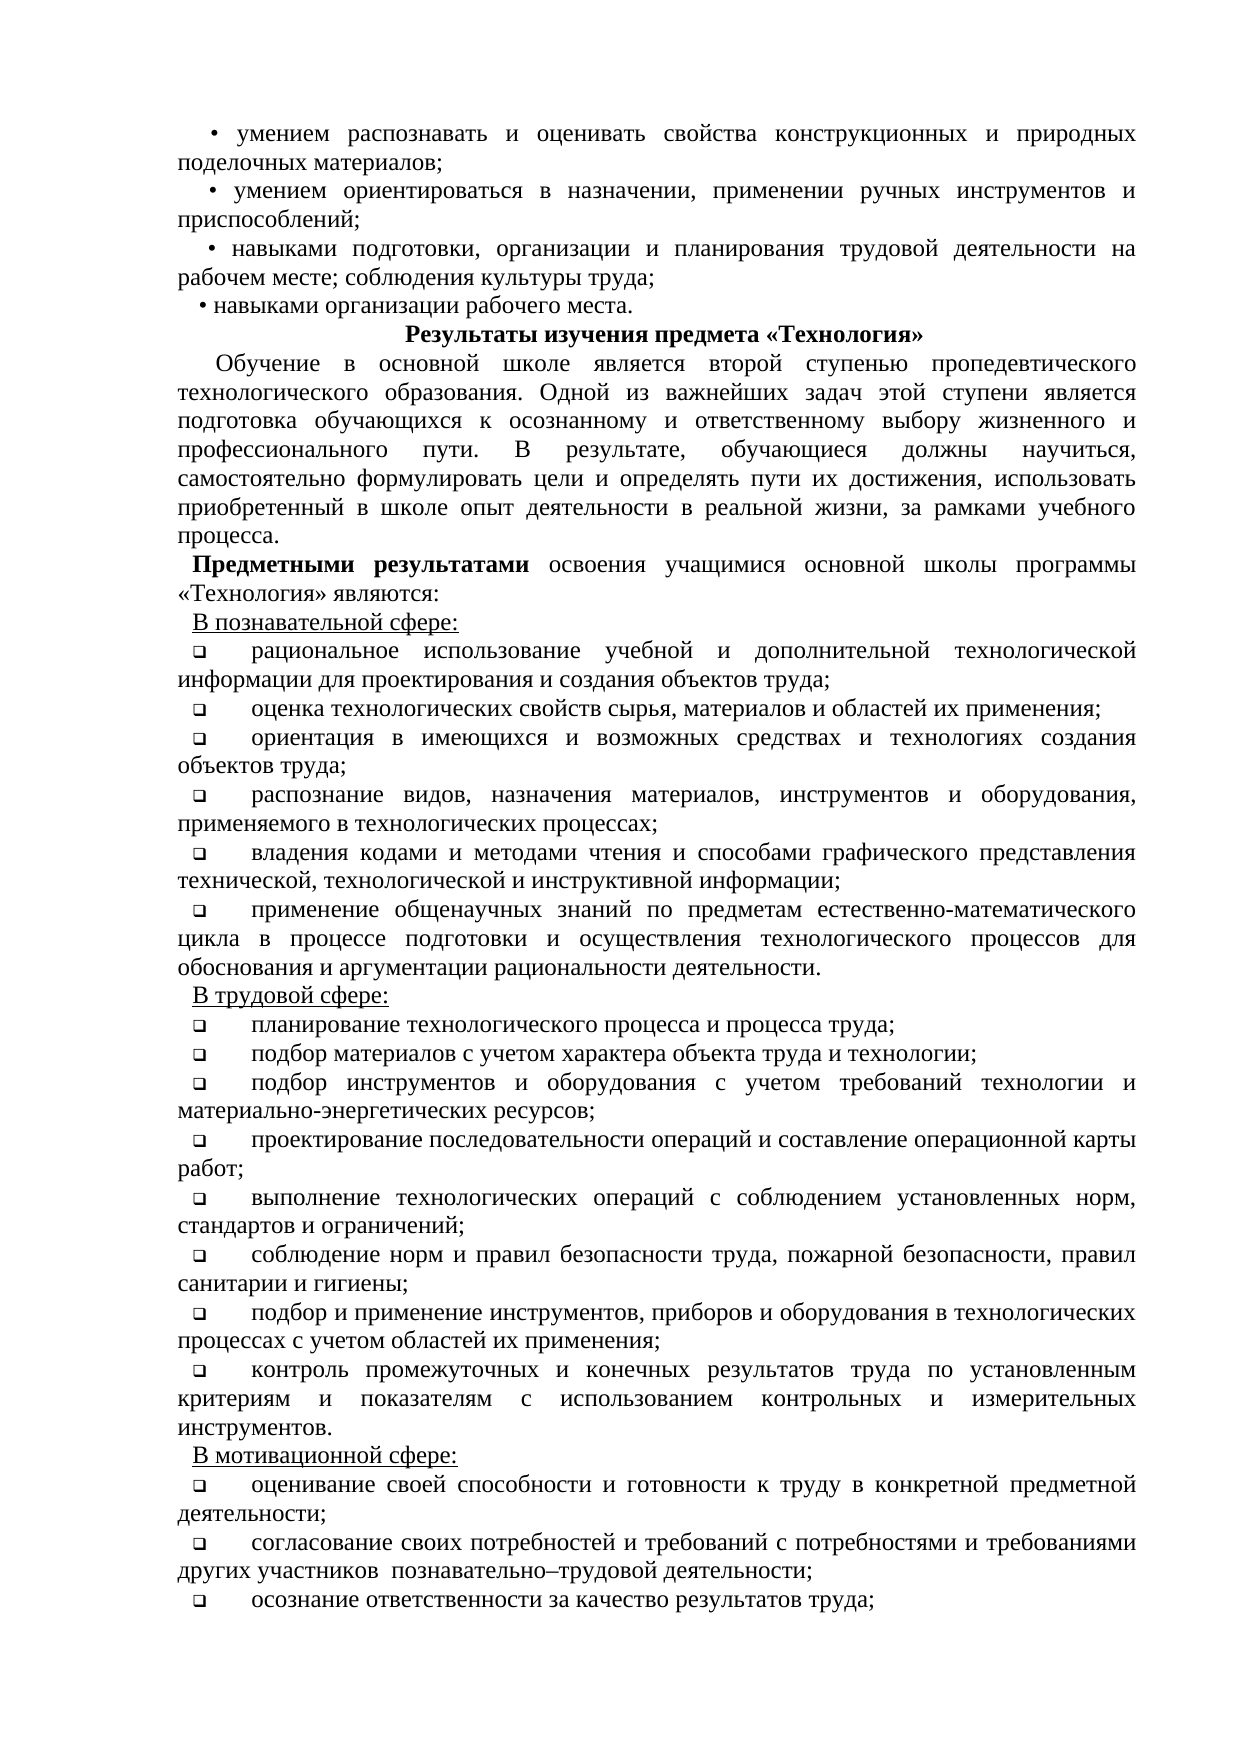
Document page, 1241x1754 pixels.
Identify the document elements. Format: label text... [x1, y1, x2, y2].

list владения кодами и методами чтения и способами графического представления технической, технологической и инструктивной информации; [177, 837, 1137, 894]
list Предметными результатами освоения учащимися основной школы программы «Технология» являются: [177, 549, 1137, 607]
list распознание видов, назначения материалов, инструментов и оборудования, применяемого в технологических процессах; [177, 779, 1137, 837]
text • умением распознавать и оценивать свойства конструкционных и природных поделочных материалов; [177, 118, 1137, 176]
list соблюдение норм и правил безопасности труда, пожарной безопасности, правил санитарии и гигиены; [177, 1239, 1137, 1297]
list подбор материалов с учетом характера объекта труда и технологии; [177, 1038, 1137, 1067]
list ориентация в имеющихся и возможных средствах и технологиях создания объектов труда; [177, 722, 1137, 779]
list оценка технологических свойств сырья, материалов и областей их применения; [177, 693, 1137, 722]
list выполнение технологических операций с соблюдением установленных норм, стандартов и ограничений; [177, 1182, 1137, 1239]
list контроль промежуточных и конечных результатов труда по установленным критериям и показателям с использованием контрольных и измерительных инструментов. [177, 1354, 1137, 1441]
list согласование своих потребностей и требований с потребностями и требованиями других участников познавательно–трудовой деятельности; [177, 1527, 1137, 1584]
list подбор и применение инструментов, приборов и оборудования в технологических процессах с учетом областей их применения; [177, 1297, 1137, 1354]
text • навыками подготовки, организации и планирования трудовой деятельности на рабочем месте; соблюдения культуры труда; [177, 233, 1137, 291]
list оценивание своей способности и готовности к труду в конкретной предметной деятельности; [177, 1469, 1137, 1527]
text • умением ориентироваться в назначении, применении ручных инструментов и приспособлений; [177, 176, 1137, 233]
list осознание ответственности за качество результатов труда; [177, 1584, 1137, 1613]
list В мотивационной сфере: [177, 1441, 1137, 1469]
list проектирование последовательности операций и составление операционной карты работ; [177, 1124, 1137, 1182]
text • навыками организации рабочего места. [177, 291, 1137, 319]
list планирование технологического процесса и процесса труда; [177, 1009, 1137, 1038]
text Обучение в основной школе является второй ступенью пропедевтического технологического образования. Одной из важнейших задач этой ступени является подготовка обучающихся к осознанному и ответственному выбору жизненного и профессионального пути. В результате, обучающиеся должны научиться, самостоятельно формулировать цели и определять пути их достижения, использовать приобретенный в школе опыт деятельности в реальной жизни, за рамками учебного процесса. [177, 348, 1137, 549]
list подбор инструментов и оборудования с учетом требований технологии и материально-энергетических ресурсов; [177, 1067, 1137, 1124]
list применение общенаучных знаний по предметам естественно-математического цикла в процессе подготовки и осуществления технологического процессов для обоснования и аргументации рациональности деятельности. [177, 894, 1137, 981]
list В трудовой сфере: [177, 981, 1137, 1009]
text Результаты изучения предмета «Технология» [177, 319, 1137, 348]
list рациональное использование учебной и дополнительной технологической информации для проектирования и создания объектов труда; [177, 636, 1137, 693]
list В познавательной сфере: [177, 607, 1137, 636]
